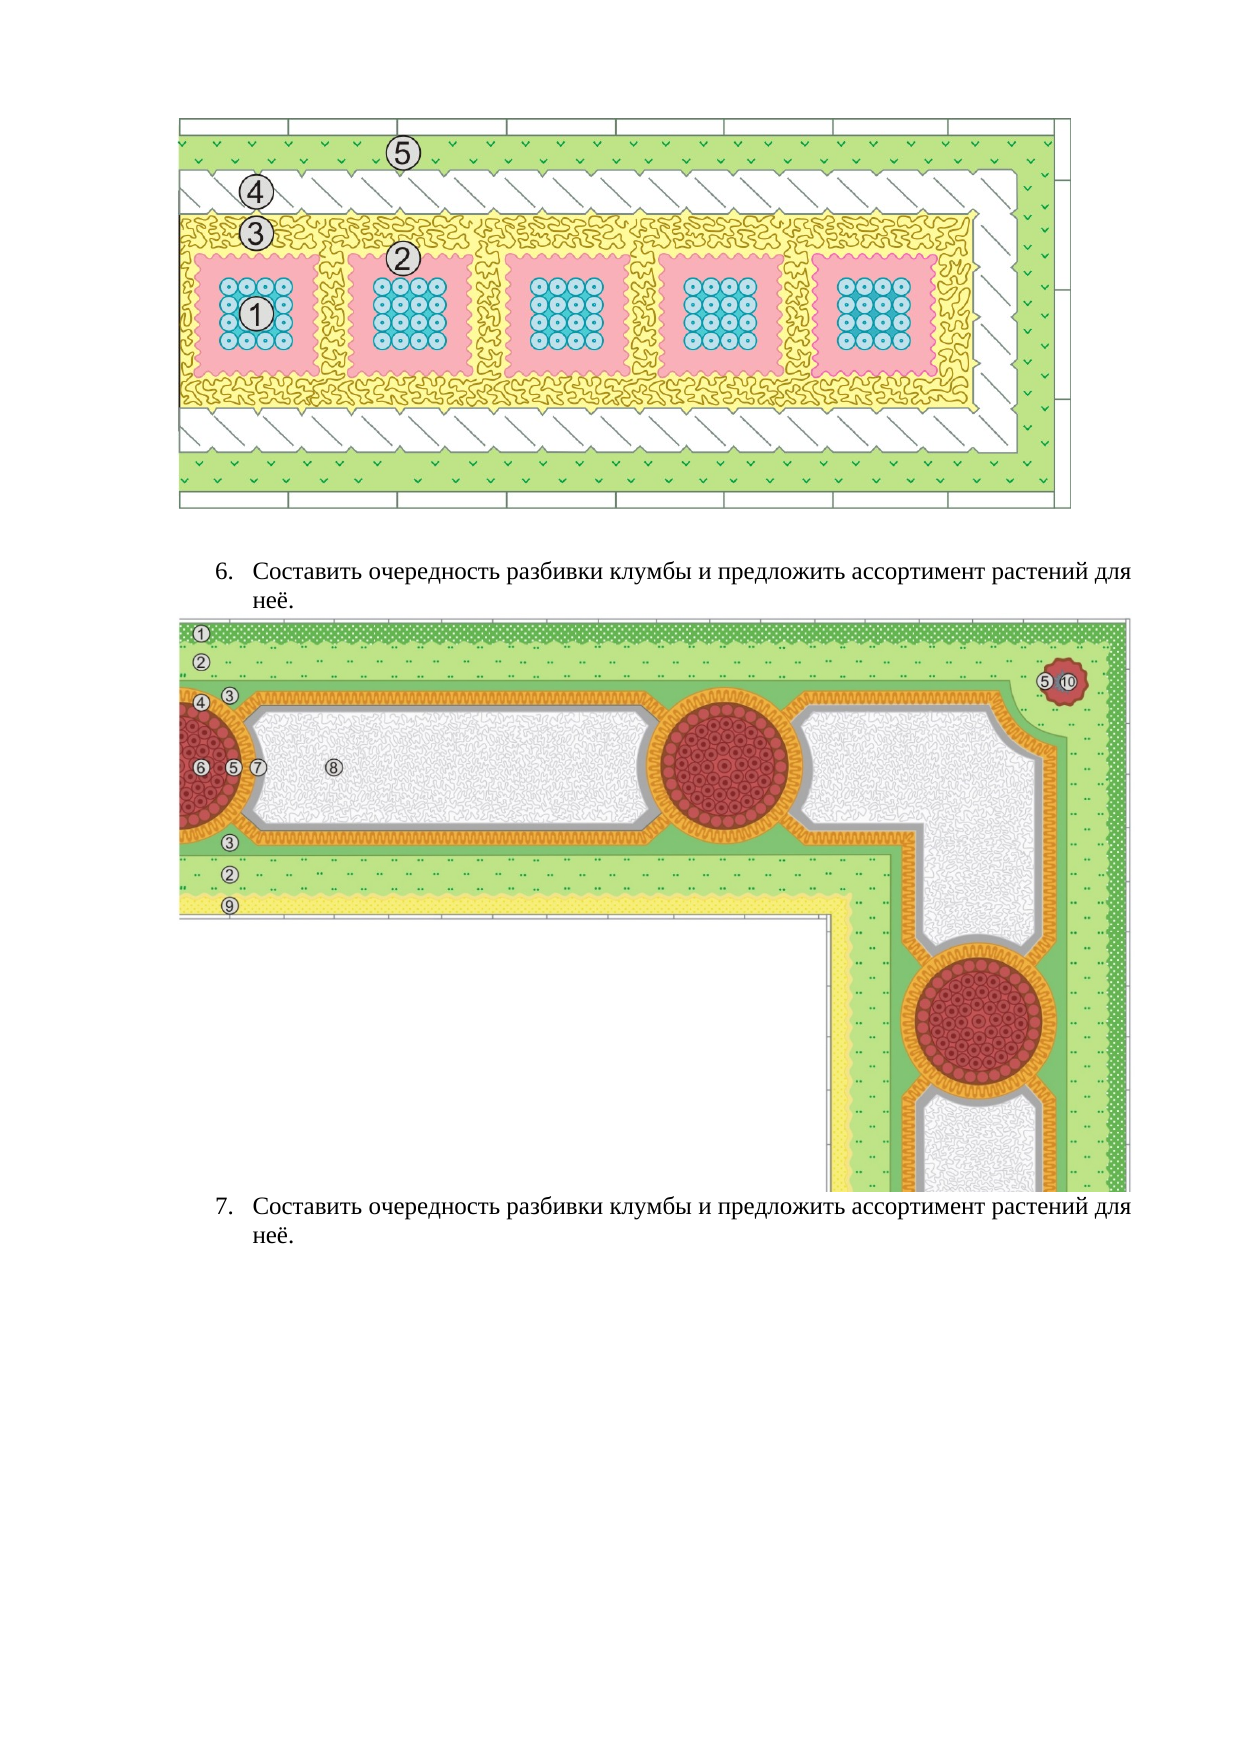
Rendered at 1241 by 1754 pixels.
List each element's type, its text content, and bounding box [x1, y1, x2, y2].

picture [177, 613, 1136, 1192]
list Составить очередность разбивки клумбы и предложить ассортимент растений для неё. [215, 556, 1152, 613]
list Составить очередность разбивки клумбы и предложить ассортимент растений для неё. [215, 1191, 1152, 1249]
picture [177, 118, 1071, 509]
